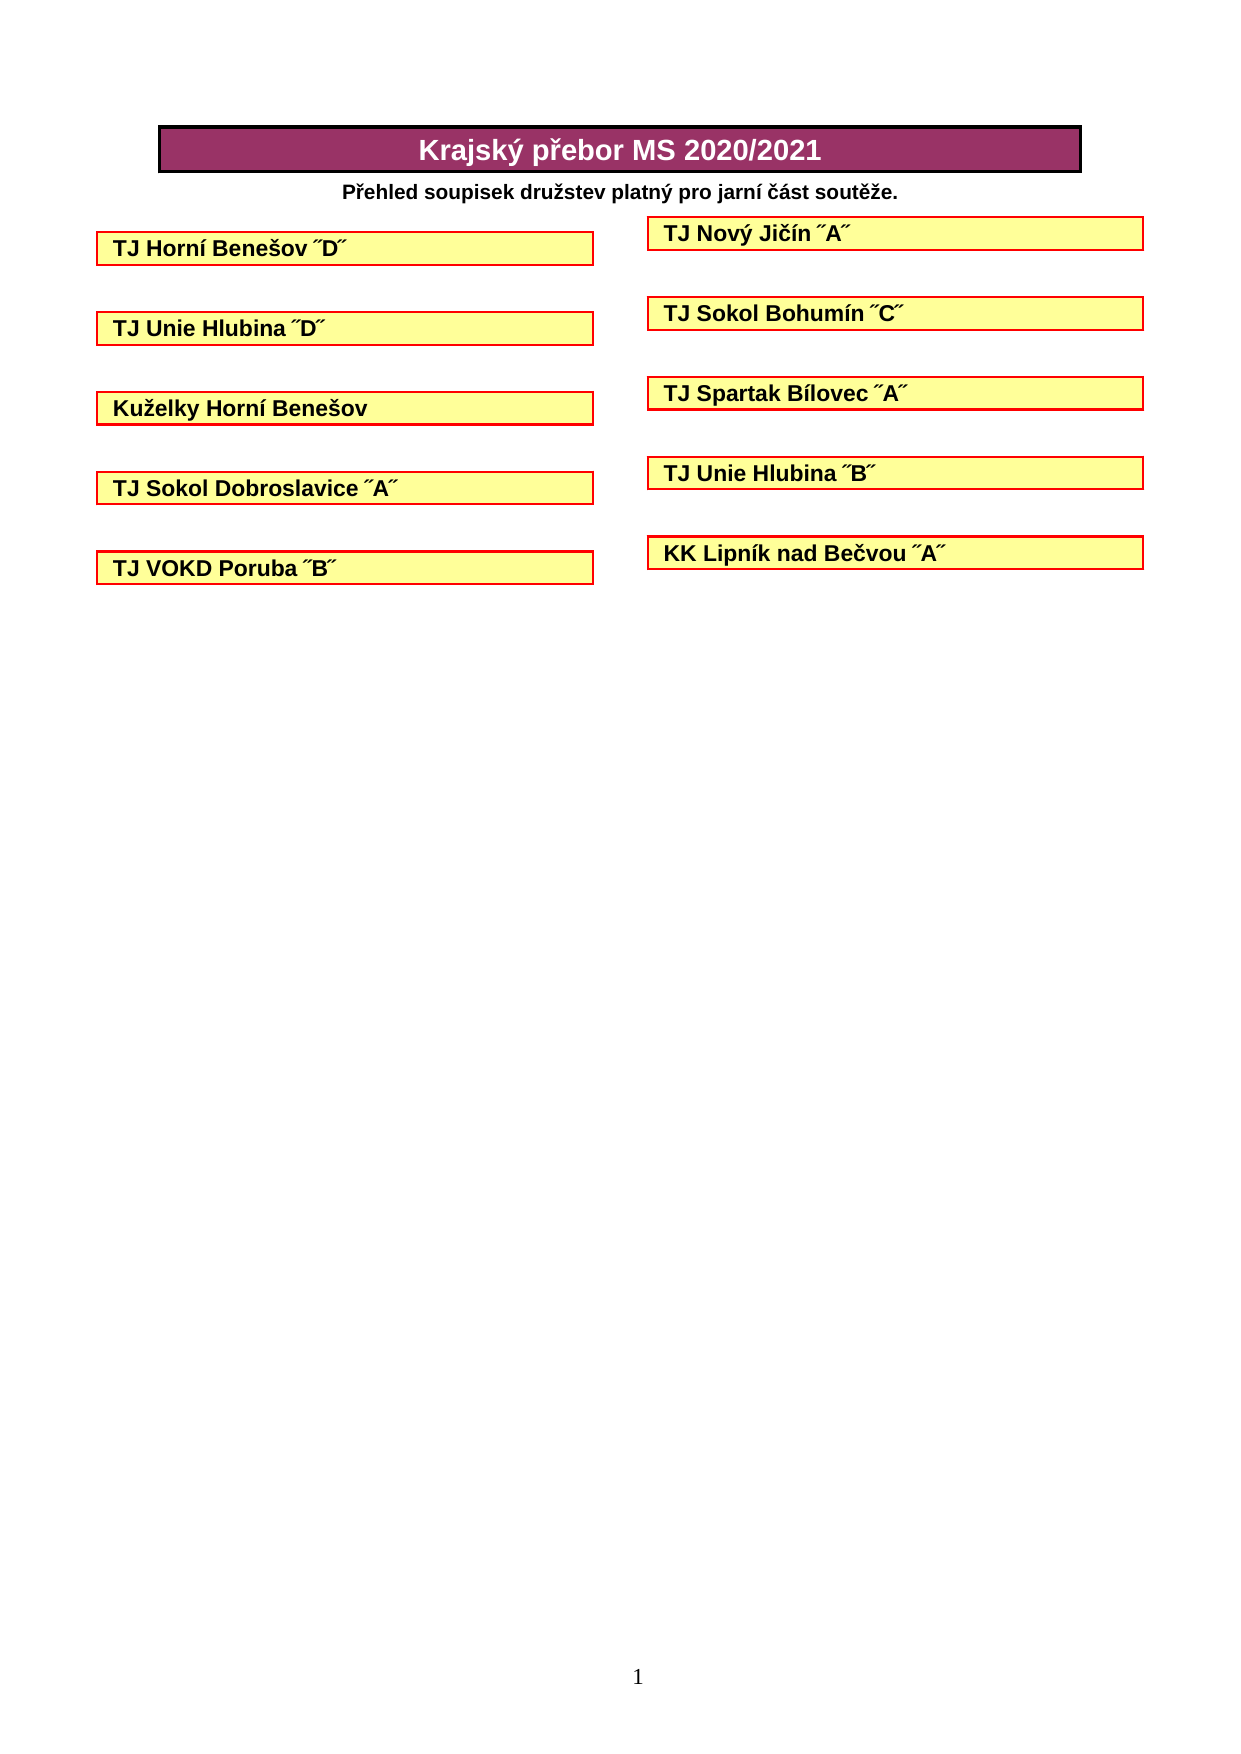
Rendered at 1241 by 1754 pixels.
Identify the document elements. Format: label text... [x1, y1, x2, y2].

text TJ Sokol Dobroslavice ˝A˝ [98, 473, 592, 503]
text TJ Nový Jičín ˝A˝ [649, 218, 1142, 249]
text KK Lipník nad Bečvou ˝A˝ [649, 538, 1142, 568]
subtitle Krajský přebor MS 2020/2021 [161, 129, 1079, 170]
text TJ Unie Hlubina ˝D˝ [98, 313, 592, 344]
text Kuželky Horní Benešov [98, 393, 592, 423]
text Přehled soupisek družstev platný pro jarní část soutěže. [106, 180, 1134, 204]
text TJ Spartak Bílovec ˝A˝ [649, 378, 1142, 408]
text TJ Sokol Bohumín ˝C˝ [649, 298, 1142, 329]
text TJ VOKD Poruba ˝B˝ [98, 553, 592, 583]
text TJ Horní Benešov ˝D˝ [98, 233, 592, 264]
text TJ Unie Hlubina ˝B˝ [649, 458, 1142, 488]
